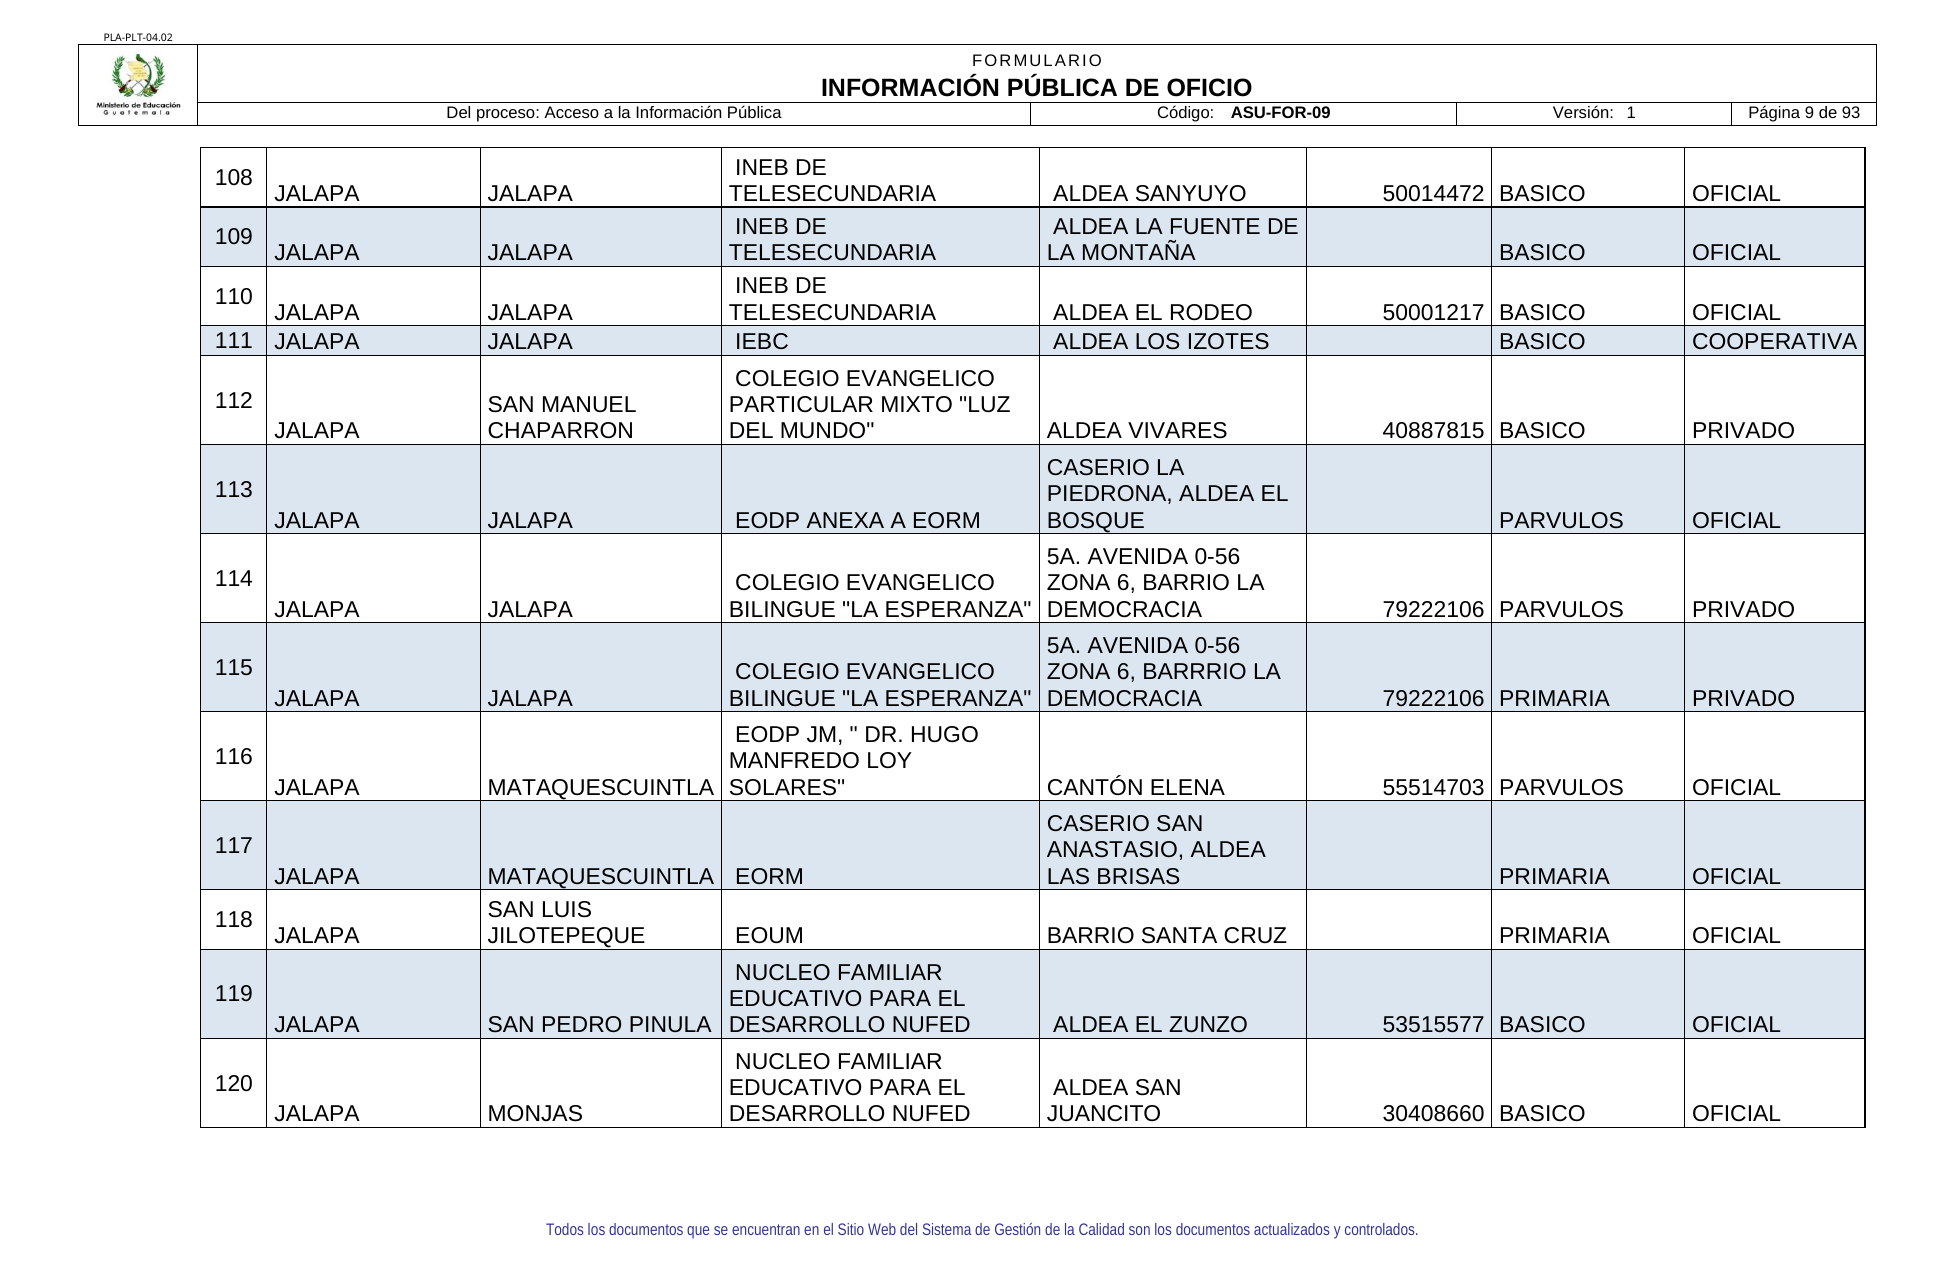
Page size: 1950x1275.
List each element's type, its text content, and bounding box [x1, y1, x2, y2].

table_cell [1307, 445, 1491, 533]
table_cell COOPERATIVA [1685, 326, 1864, 355]
table_cell BASICO [1492, 148, 1684, 206]
table_cell JALAPA [481, 445, 721, 533]
table_cell OFICIAL [1685, 890, 1864, 948]
table_cell 50014472 [1307, 148, 1491, 206]
table_cell EODP JM, " DR. HUGO MANFREDO LOY SOLARES" [722, 712, 1039, 800]
table_cell ALDEA SANYUYO [1040, 148, 1306, 206]
table_cell JALAPA [267, 801, 480, 889]
table_cell [1307, 890, 1491, 948]
table_cell JALAPA [481, 623, 721, 711]
table_cell NUCLEO FAMILIAR EDUCATIVO PARA EL DESARROLLO NUFED [722, 1039, 1039, 1127]
table_cell INEB DE TELESECUNDARIA [722, 148, 1039, 206]
table_cell SAN PEDRO PINULA [481, 950, 721, 1038]
table_cell 30408660 [1307, 1039, 1491, 1127]
table_cell JALAPA [481, 534, 721, 622]
table_cell CASERIO LA PIEDRONA, ALDEA EL BOSQUE [1040, 445, 1306, 533]
table_cell 114 [201, 534, 266, 622]
table_cell JALAPA [267, 148, 480, 206]
table_cell JALAPA [267, 950, 480, 1038]
table_cell IEBC [722, 326, 1039, 355]
table_cell OFICIAL [1685, 950, 1864, 1038]
table_cell 113 [201, 445, 266, 533]
table_cell JALAPA [267, 712, 480, 800]
table_cell PRIVADO [1685, 356, 1864, 444]
table_cell JALAPA [481, 208, 721, 266]
table_cell BARRIO SANTA CRUZ [1040, 890, 1306, 948]
table_cell OFICIAL [1685, 445, 1864, 533]
table_cell 118 [201, 890, 266, 948]
table_cell OFICIAL [1685, 1039, 1864, 1127]
table_cell JALAPA [267, 623, 480, 711]
table_cell 79222106 [1307, 534, 1491, 622]
table_cell PARVULOS [1492, 534, 1684, 622]
table_cell COLEGIO EVANGELICO PARTICULAR MIXTO "LUZ DEL MUNDO" [722, 356, 1039, 444]
table_cell EODP ANEXA A EORM [722, 445, 1039, 533]
table_cell 109 [201, 208, 266, 266]
table_cell SAN MANUEL CHAPARRON [481, 356, 721, 444]
table_cell OFICIAL [1685, 712, 1864, 800]
table_cell MATAQUESCUINTLA [481, 712, 721, 800]
table_cell SAN LUIS JILOTEPEQUE [481, 890, 721, 948]
table_cell 108 [201, 148, 266, 206]
table_cell 5A. AVENIDA 0-56 ZONA 6, BARRIO LA DEMOCRACIA [1040, 534, 1306, 622]
table_cell 120 [201, 1039, 266, 1127]
table_cell 50001217 [1307, 267, 1491, 325]
table_cell ALDEA LA FUENTE DE LA MONTAÑA [1040, 208, 1306, 266]
table_cell BASICO [1492, 356, 1684, 444]
table_cell CANTÓN ELENA [1040, 712, 1306, 800]
table_cell 79222106 [1307, 623, 1491, 711]
table_cell EORM [722, 801, 1039, 889]
table_cell INEB DE TELESECUNDARIA [722, 267, 1039, 325]
table_cell 53515577 [1307, 950, 1491, 1038]
table_cell 117 [201, 801, 266, 889]
table_cell JALAPA [481, 326, 721, 355]
table_cell PRIVADO [1685, 623, 1864, 711]
table_cell JALAPA [481, 267, 721, 325]
table_cell JALAPA [267, 445, 480, 533]
table_cell 5A. AVENIDA 0-56 ZONA 6, BARRRIO LA DEMOCRACIA [1040, 623, 1306, 711]
table_cell EOUM [722, 890, 1039, 948]
table_cell MONJAS [481, 1039, 721, 1127]
table_cell [1307, 326, 1491, 355]
table_cell OFICIAL [1685, 267, 1864, 325]
table_cell COLEGIO EVANGELICO BILINGUE "LA ESPERANZA" [722, 534, 1039, 622]
table_cell JALAPA [267, 534, 480, 622]
table_cell INEB DE TELESECUNDARIA [722, 208, 1039, 266]
table_cell PRIVADO [1685, 534, 1864, 622]
table_cell PRIMARIA [1492, 623, 1684, 711]
table_cell JALAPA [267, 208, 480, 266]
table_cell JALAPA [481, 148, 721, 206]
table_cell ALDEA VIVARES [1040, 356, 1306, 444]
table_cell PARVULOS [1492, 712, 1684, 800]
table_cell BASICO [1492, 326, 1684, 355]
table_cell PRIMARIA [1492, 801, 1684, 889]
picture [95, 51, 181, 117]
table_cell ALDEA EL ZUNZO [1040, 950, 1306, 1038]
table_cell [1307, 801, 1491, 889]
table_cell OFICIAL [1685, 148, 1864, 206]
table_cell [1307, 208, 1491, 266]
table_cell 55514703 [1307, 712, 1491, 800]
table_cell 40887815 [1307, 356, 1491, 444]
table_cell ALDEA LOS IZOTES [1040, 326, 1306, 355]
table_cell BASICO [1492, 208, 1684, 266]
table_cell ALDEA EL RODEO [1040, 267, 1306, 325]
table_cell OFICIAL [1685, 801, 1864, 889]
table_cell MATAQUESCUINTLA [481, 801, 721, 889]
table_cell JALAPA [267, 326, 480, 355]
table_cell 115 [201, 623, 266, 711]
table_cell 110 [201, 267, 266, 325]
table_cell BASICO [1492, 950, 1684, 1038]
table_cell NUCLEO FAMILIAR EDUCATIVO PARA EL DESARROLLO NUFED [722, 950, 1039, 1038]
table_cell ALDEA SAN JUANCITO [1040, 1039, 1306, 1127]
table_cell JALAPA [267, 267, 480, 325]
table_cell BASICO [1492, 1039, 1684, 1127]
table_cell JALAPA [267, 356, 480, 444]
table_cell COLEGIO EVANGELICO BILINGUE "LA ESPERANZA" [722, 623, 1039, 711]
table_cell JALAPA [267, 1039, 480, 1127]
table_cell BASICO [1492, 267, 1684, 325]
table_cell OFICIAL [1685, 208, 1864, 266]
table_cell JALAPA [267, 890, 480, 948]
table_cell 112 [201, 356, 266, 444]
table_cell 119 [201, 950, 266, 1038]
table_cell PRIMARIA [1492, 890, 1684, 948]
table_cell 116 [201, 712, 266, 800]
table_cell 111 [201, 326, 266, 355]
table_cell PARVULOS [1492, 445, 1684, 533]
table_cell CASERIO SAN ANASTASIO, ALDEA LAS BRISAS [1040, 801, 1306, 889]
